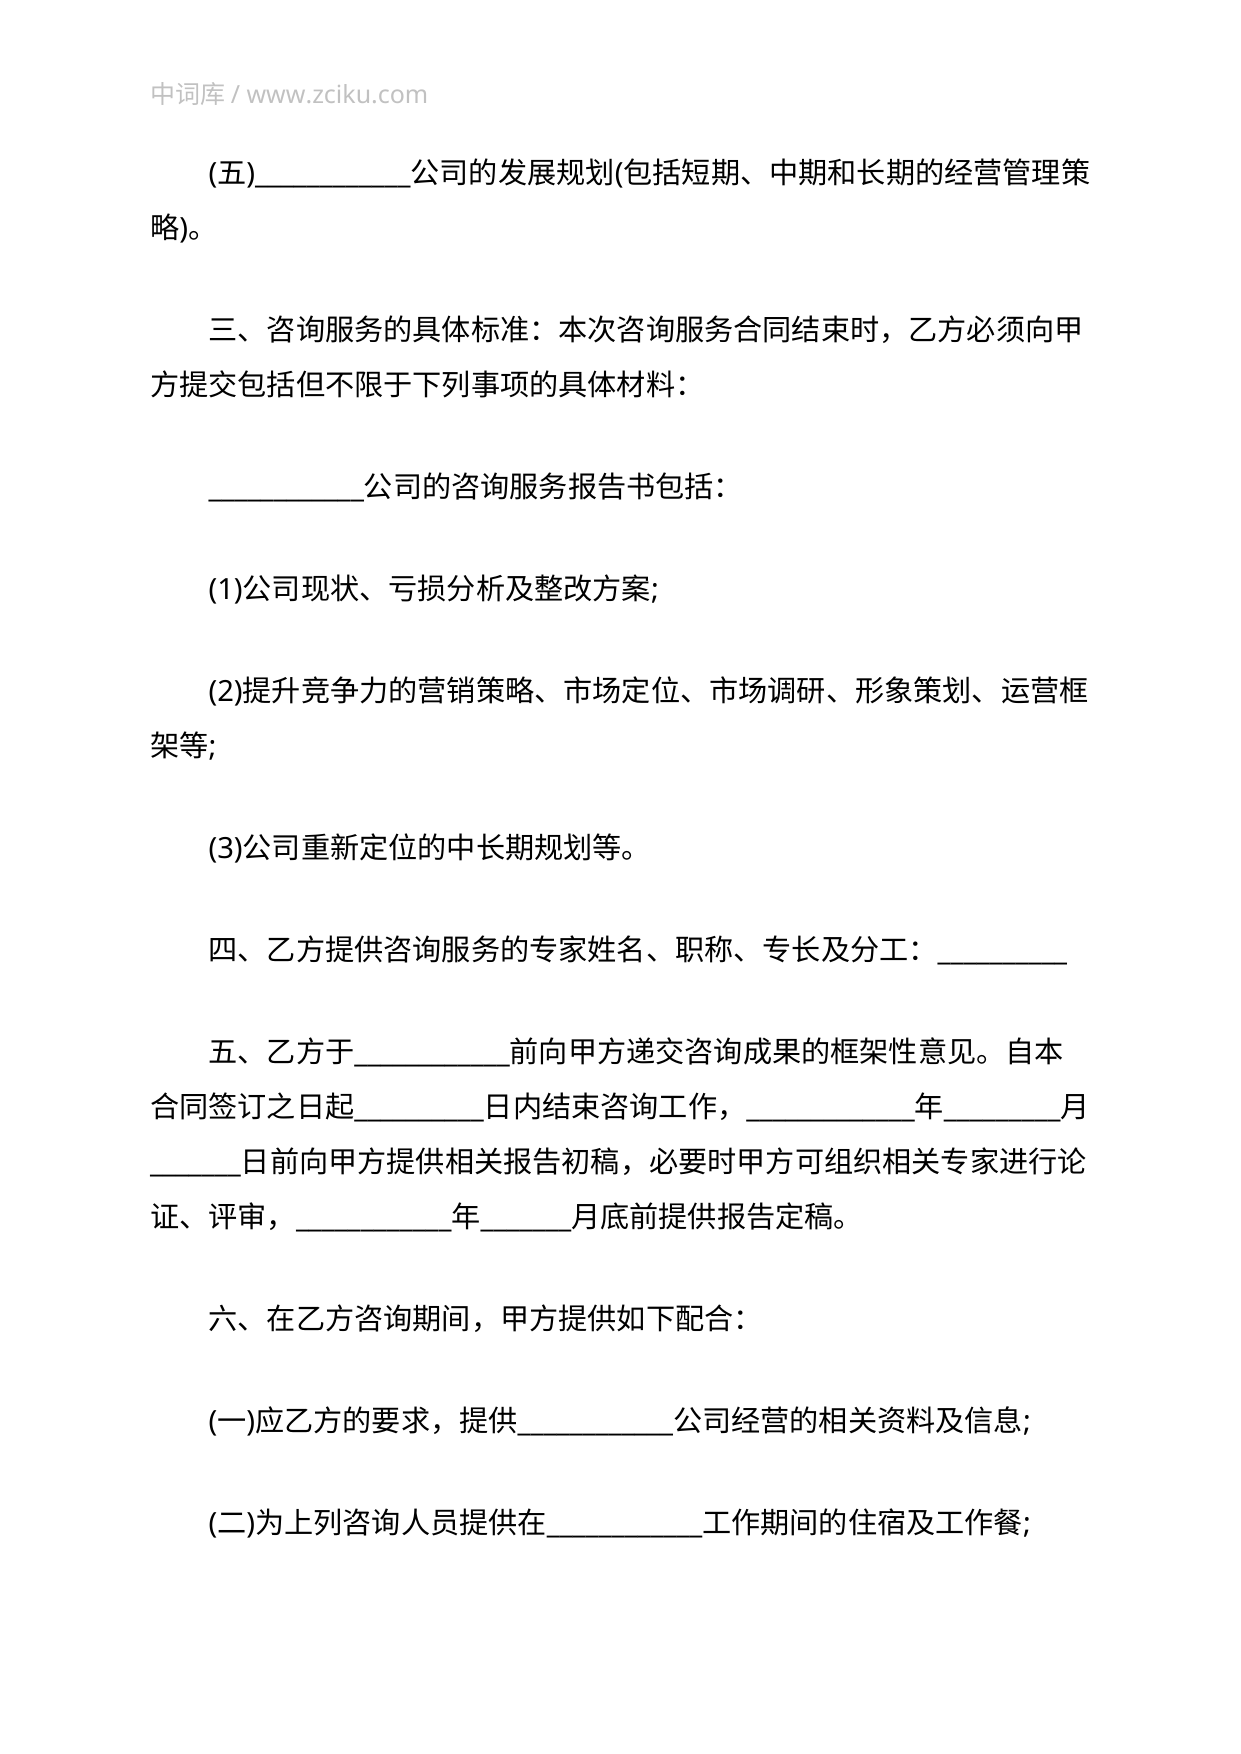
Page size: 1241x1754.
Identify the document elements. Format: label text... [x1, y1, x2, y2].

text (1)公司现状、亏损分析及整改方案; [150, 566, 1090, 608]
text (3)公司重新定位的中长期规划等。 [150, 824, 1090, 867]
text (2)提升竞争力的营销策略、市场定位、市场调研、形象策划、运营框架等; [150, 668, 1090, 765]
text 四、乙方提供咨询服务的专家姓名、职称、专长及分工：__________ [150, 927, 1090, 969]
text 六、在乙方咨询期间，甲方提供如下配合： [150, 1296, 1090, 1338]
text (一)应乙方的要求，提供____________公司经营的相关资料及信息; [150, 1397, 1090, 1440]
text (五)____________公司的发展规划(包括短期、中期和长期的经营管理策略)。 [150, 150, 1090, 247]
text (二)为上列咨询人员提供在____________工作期间的住宿及工作餐; [150, 1499, 1090, 1542]
text 三、咨询服务的具体标准：本次咨询服务合同结束时，乙方必须向甲方提交包括但不限于下列事项的具体材料： [150, 307, 1090, 404]
text 五、乙方于____________前向甲方递交咨询成果的框架性意见。自本合同签订之日起__________日内结束咨询工作，_____________年_________月_______日前向甲方提供相关报告初稿，必要时甲方可组织相关专家进行论证、评审，____________年_______月底前提供报告定稿。 [150, 1028, 1090, 1236]
text ____________公司的咨询服务报告书包括： [150, 464, 1090, 506]
